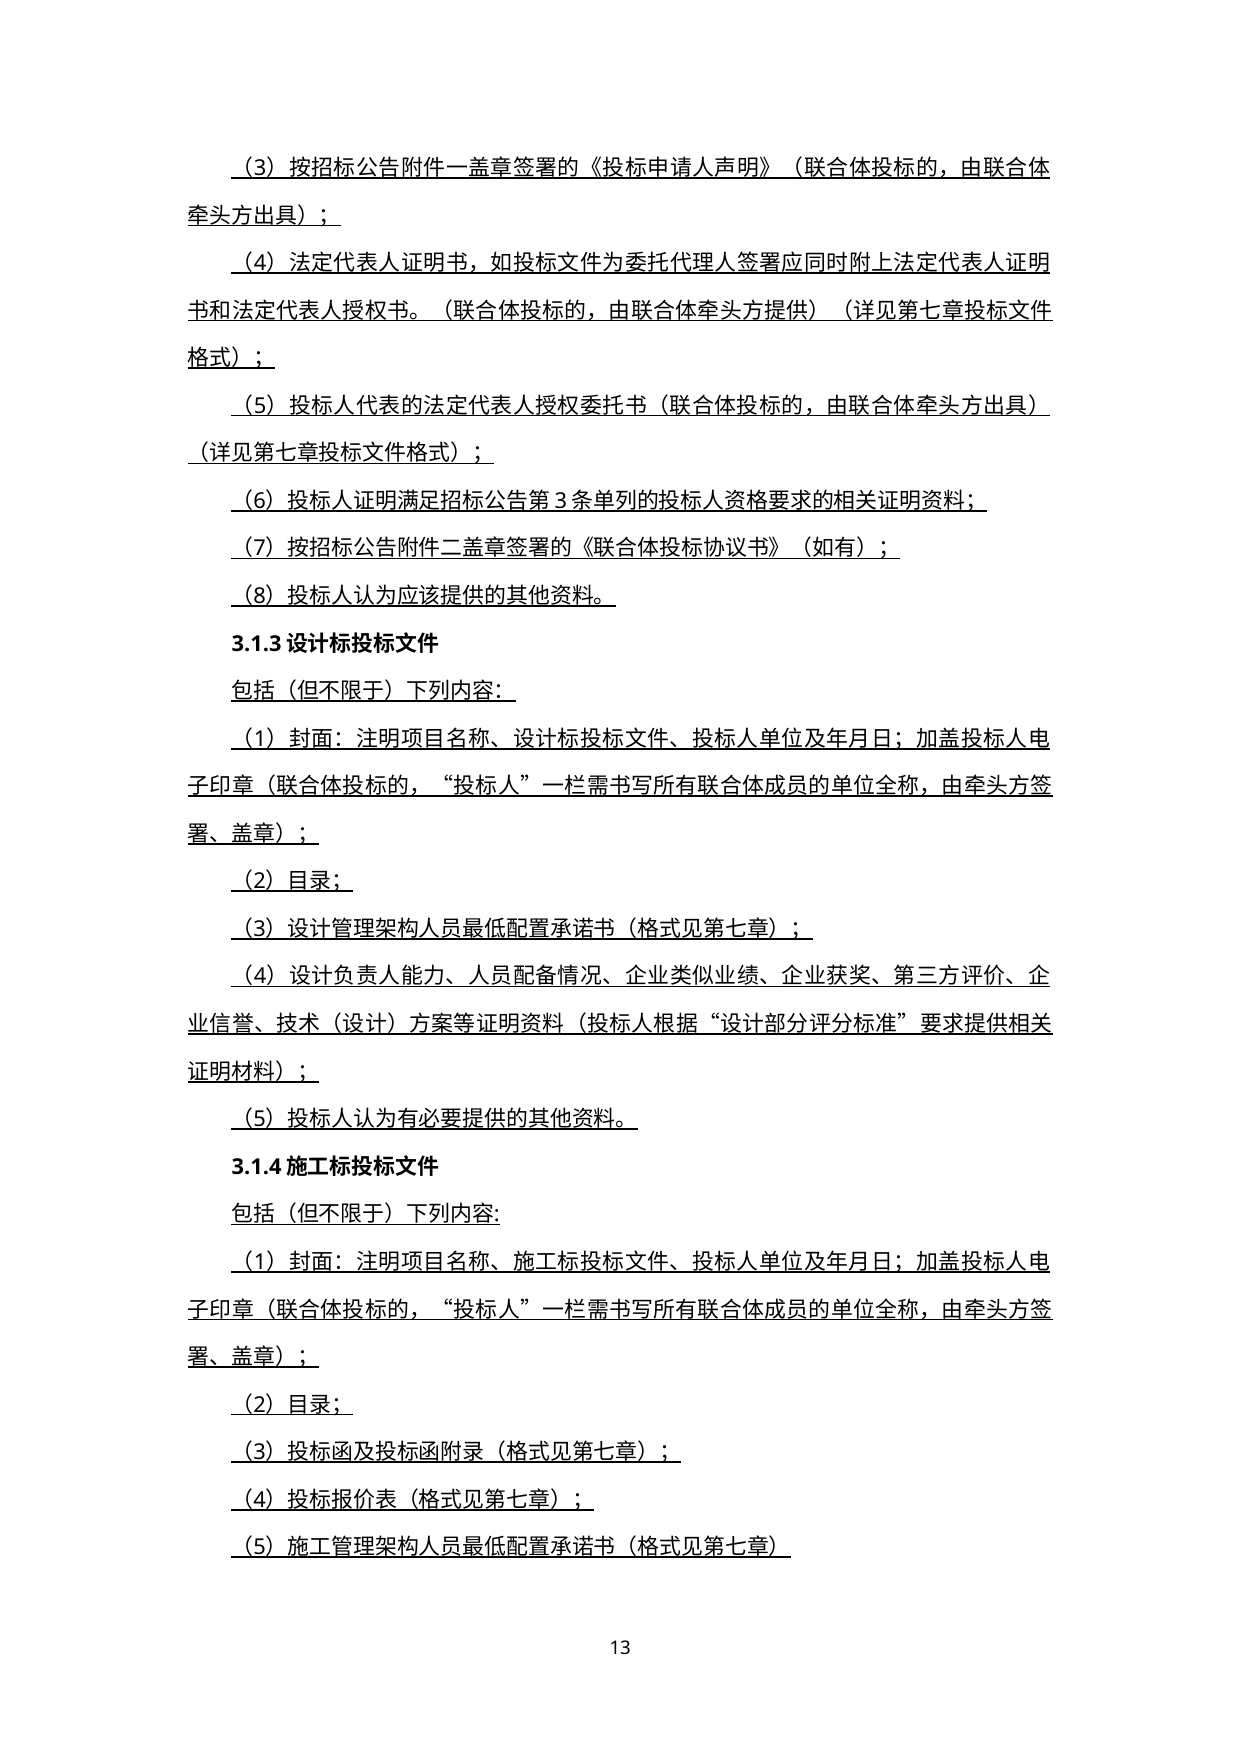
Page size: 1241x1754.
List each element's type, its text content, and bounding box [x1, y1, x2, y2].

text （7）按招标公告附件二盖章签署的《联合体投标协议书》（如有）； [187, 530, 1053, 562]
text （1）封面：注明项目名称、施工标投标文件、投标人单位及年月日；加盖投标人电子印章（联合体投标的，“投标人”一栏需书写所有联合体成员的单位全称，由牵头方签署、盖章）； [187, 1244, 1053, 1319]
text 包括（但不限于）下列内容： [187, 673, 1053, 705]
text 3.1.4施工标投标文件 [187, 1149, 1053, 1181]
text 3.1.3设计标投标文件 [187, 626, 1053, 657]
text （4）法定代表人证明书，如投标文件为委托代理人签署应同时附上法定代表人证明书和法定代表人授权书。（联合体投标的，由联合体牵头方提供）（详见第七章投标文件格式）； [187, 321, 1053, 372]
text （8）投标人认为应该提供的其他资料。 [187, 578, 1053, 610]
text （4）设计负责人能力、人员配备情况、企业类似业绩、企业获奖、第三方评价、企业信誉、技术（设计）方案等证明资料（投标人根据“设计部分评分标准”要求提供相关证明材料）； [187, 1034, 1053, 1085]
text 包括（但不限于）下列内容: [187, 1196, 1053, 1228]
text （4）投标报价表（格式见第七章）； [187, 1482, 1053, 1513]
text （5）施工管理架构人员最低配置承诺书（格式见第七章） [187, 1529, 1053, 1561]
text （4）设计负责人能力、人员配备情况、企业类似业绩、企业获奖、第三方评价、企业信誉、技术（设计）方案等证明资料（投标人根据“设计部分评分标准”要求提供相关证明材料）； [187, 958, 1053, 1033]
text （2）目录； [187, 863, 1053, 895]
text （1）封面：注明项目名称、施工标投标文件、投标人单位及年月日；加盖投标人电子印章（联合体投标的，“投标人”一栏需书写所有联合体成员的单位全称，由牵头方签署、盖章）； [187, 1320, 1053, 1371]
text （1）封面：注明项目名称、设计标投标文件、投标人单位及年月日；加盖投标人电子印章（联合体投标的，“投标人”一栏需书写所有联合体成员的单位全称，由牵头方签署、盖章）； [187, 721, 1053, 795]
text （3）按招标公告附件一盖章签署的《投标申请人声明》（联合体投标的，由联合体牵头方出具）； [187, 150, 1053, 229]
text （6）投标人证明满足招标公告第3条单列的投标人资格要求的相关证明资料； [187, 483, 1053, 514]
text （3）设计管理架构人员最低配置承诺书（格式见第七章）； [187, 911, 1053, 943]
text （3）投标函及投标函附录（格式见第七章）； [187, 1434, 1053, 1466]
text （4）法定代表人证明书，如投标文件为委托代理人签署应同时附上法定代表人证明书和法定代表人授权书。（联合体投标的，由联合体牵头方提供）（详见第七章投标文件格式）； [187, 245, 1053, 320]
text （1）封面：注明项目名称、设计标投标文件、投标人单位及年月日；加盖投标人电子印章（联合体投标的，“投标人”一栏需书写所有联合体成员的单位全称，由牵头方签署、盖章）； [187, 796, 1053, 847]
text （5）投标人代表的法定代表人授权委托书（联合体投标的，由联合体牵头方出具）（详见第七章投标文件格式）； [187, 388, 1053, 467]
text （2）目录； [187, 1387, 1053, 1418]
text （5）投标人认为有必要提供的其他资料。 [187, 1101, 1053, 1133]
